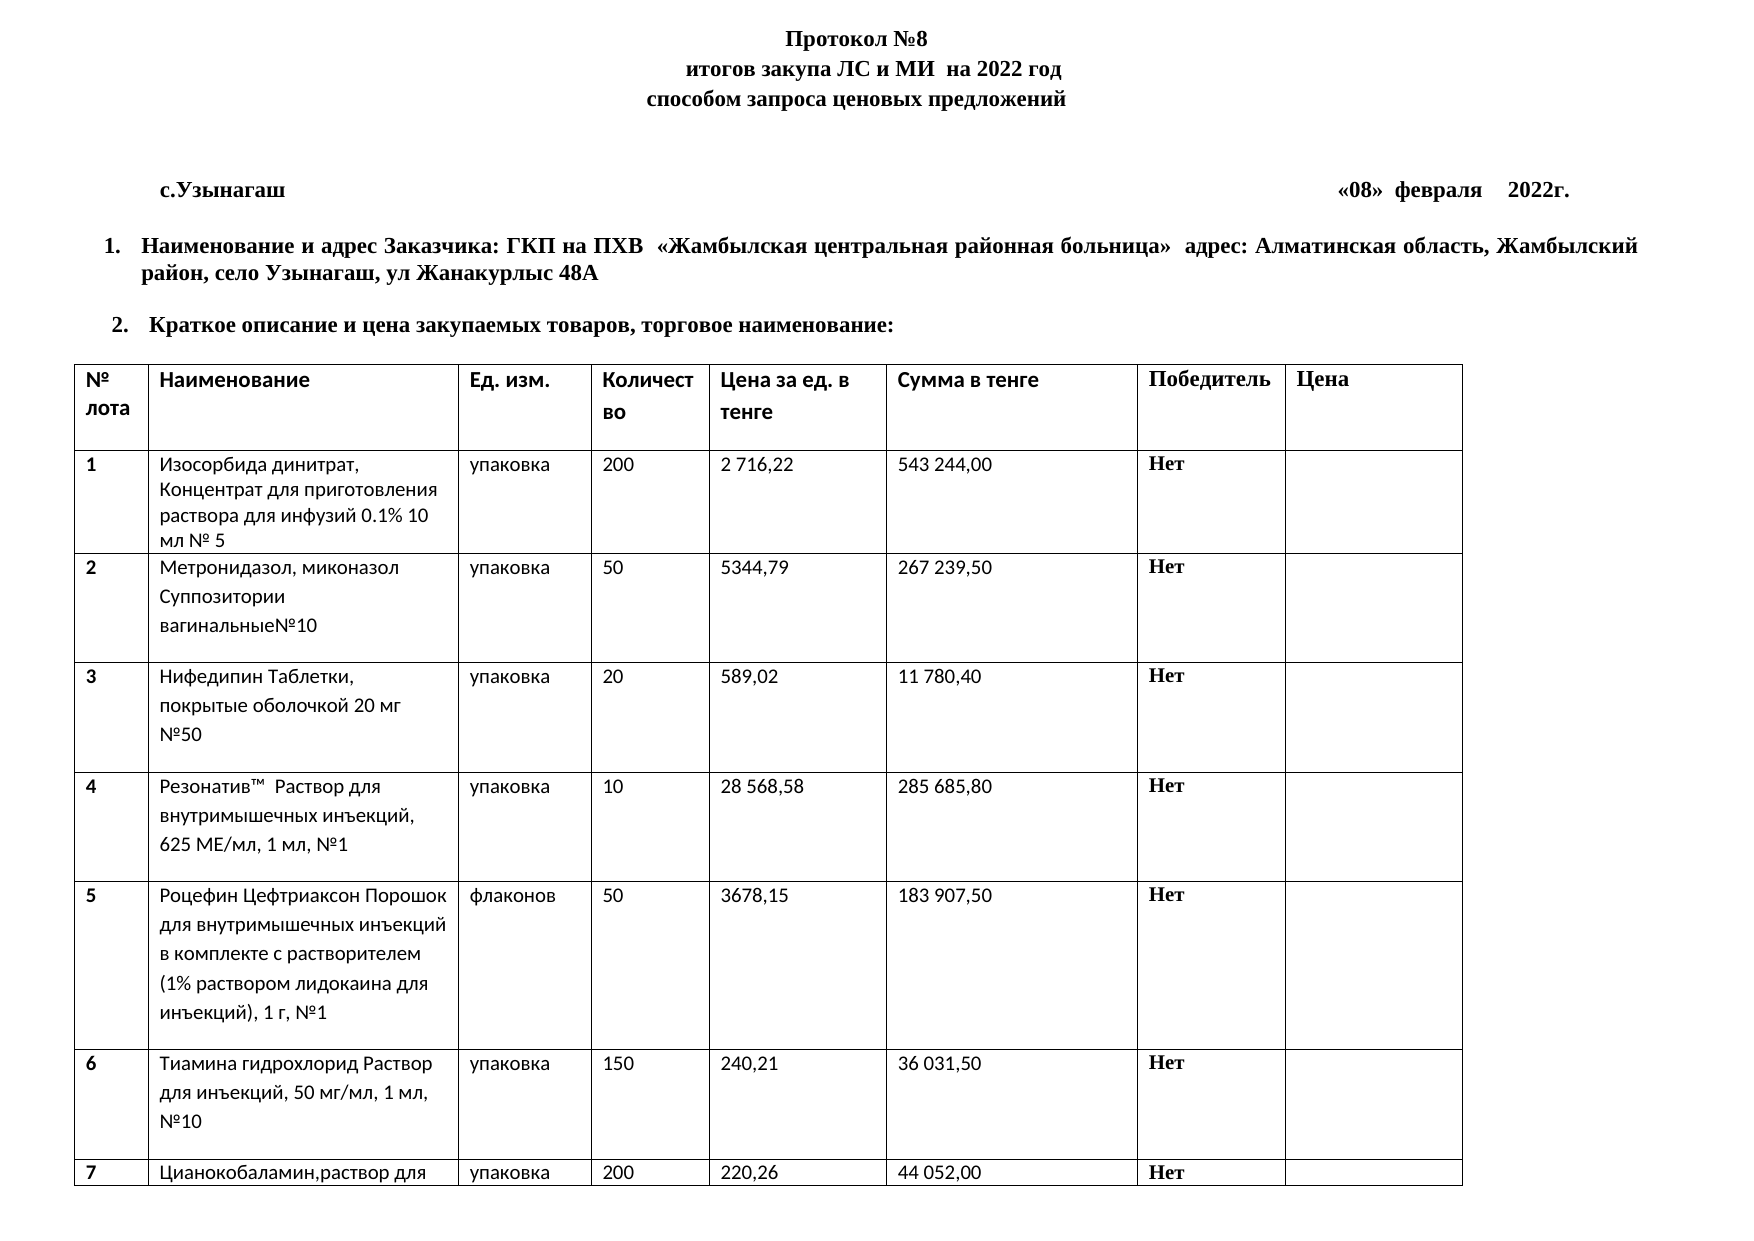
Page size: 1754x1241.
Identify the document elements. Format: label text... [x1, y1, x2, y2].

table_cell [1286, 554, 1462, 662]
table_cell флаконов [459, 882, 591, 1049]
table_cell Нет [1138, 1160, 1285, 1185]
table_cell 240,21 [710, 1050, 886, 1158]
table_cell 200 [592, 451, 709, 553]
table_cell 2 [75, 554, 148, 662]
text итогов закупа ЛС и МИ на 2022 год [74, 55, 1639, 81]
table_cell Роцефин Цефтриаксон Порошок для внутримышечных инъекций в комплекте с растворителем (1% раствором лидокаина для инъекций), 1 г, №1 [149, 882, 458, 1049]
table_header Ед. изм. [459, 365, 591, 450]
table_cell [1286, 663, 1462, 772]
table_cell 220,26 [710, 1160, 886, 1185]
table_cell 10 [592, 773, 709, 881]
table_cell Изосорбида динитрат, Концентрат для приготовления раствора для инфузий 0.1% 10 мл № 5 [149, 451, 458, 553]
table_cell [1286, 1160, 1462, 1185]
table_cell 267 239,50 [887, 554, 1137, 662]
table_cell Нифедипин Таблетки, покрытые оболочкой 20 мг №50 [149, 663, 458, 772]
table_cell Нет [1138, 554, 1285, 662]
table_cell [149, 1160, 458, 1185]
table_cell 3 [75, 663, 148, 772]
table_cell 4 [75, 773, 148, 881]
table_cell Нет [1138, 1050, 1285, 1158]
table_cell упаковка [459, 1160, 591, 1185]
table_cell 1 [75, 451, 148, 553]
table_cell 20 [592, 663, 709, 772]
table_cell 5 [75, 882, 148, 1049]
list Краткое описание и цена закупаемых товаров, торговое наименование: [111, 311, 1639, 338]
table_header Победитель [1138, 365, 1285, 450]
table_cell 589,02 [710, 663, 886, 772]
table_cell 11 780,40 [887, 663, 1137, 772]
table_header Наименование [149, 365, 458, 450]
table_cell 285 685,80 [887, 773, 1137, 881]
table_cell Нет [1138, 663, 1285, 772]
table_cell Резонатив™ Раствор для внутримышечных инъекций, 625 МЕ/мл, 1 мл, №1 [149, 773, 458, 881]
table_cell 50 [592, 882, 709, 1049]
table_cell Тиамина гидрохлорид Раствор для инъекций, 50 мг/мл, 1 мл, №10 [149, 1050, 458, 1158]
table_header № лота [75, 365, 148, 450]
table_cell Метронидазол, миконазол Суппозитории вагинальные№10 [149, 554, 458, 662]
list Наименование и адрес Заказчика: ГКП на ПХВ «Жамбылская центральная районная больница» адрес: Алматинская область, Жамбылский район, село Узынагаш, ул Жанакурлыс 48А [103, 232, 1639, 285]
table_cell 28 568,58 [710, 773, 886, 881]
table_cell упаковка [459, 773, 591, 881]
table_cell 7 [75, 1160, 148, 1185]
table_cell Нет [1138, 882, 1285, 1049]
table_cell 44 052,00 [887, 1160, 1137, 1185]
table_cell Нет [1138, 773, 1285, 881]
text способом запроса ценовых предложений [74, 85, 1639, 112]
text с.Узынагаш «08» февраля 2022г. [74, 176, 1639, 202]
table_cell [1286, 451, 1462, 553]
table_cell [1286, 882, 1462, 1049]
table_cell упаковка [459, 554, 591, 662]
table_cell упаковка [459, 451, 591, 553]
table_cell 543 244,00 [887, 451, 1137, 553]
table_cell [1286, 773, 1462, 881]
table_cell 5344,79 [710, 554, 886, 662]
table_cell 183 907,50 [887, 882, 1137, 1049]
table_cell упаковка [459, 663, 591, 772]
table_cell упаковка [459, 1050, 591, 1158]
text Протокол №8 [74, 25, 1639, 51]
table_cell 2 716,22 [710, 451, 886, 553]
table_cell 36 031,50 [887, 1050, 1137, 1158]
table_cell 50 [592, 554, 709, 662]
table_cell 3678,15 [710, 882, 886, 1049]
table_header Цена [1286, 365, 1462, 450]
table_cell Нет [1138, 451, 1285, 553]
table_cell [1286, 1050, 1462, 1158]
table_header Сумма в тенге [887, 365, 1137, 450]
table_header Количество [592, 365, 709, 450]
table_cell 150 [592, 1050, 709, 1158]
table_header Цена за ед. в тенге [710, 365, 886, 450]
table_cell 6 [75, 1050, 148, 1158]
table_cell 200 [592, 1160, 709, 1185]
